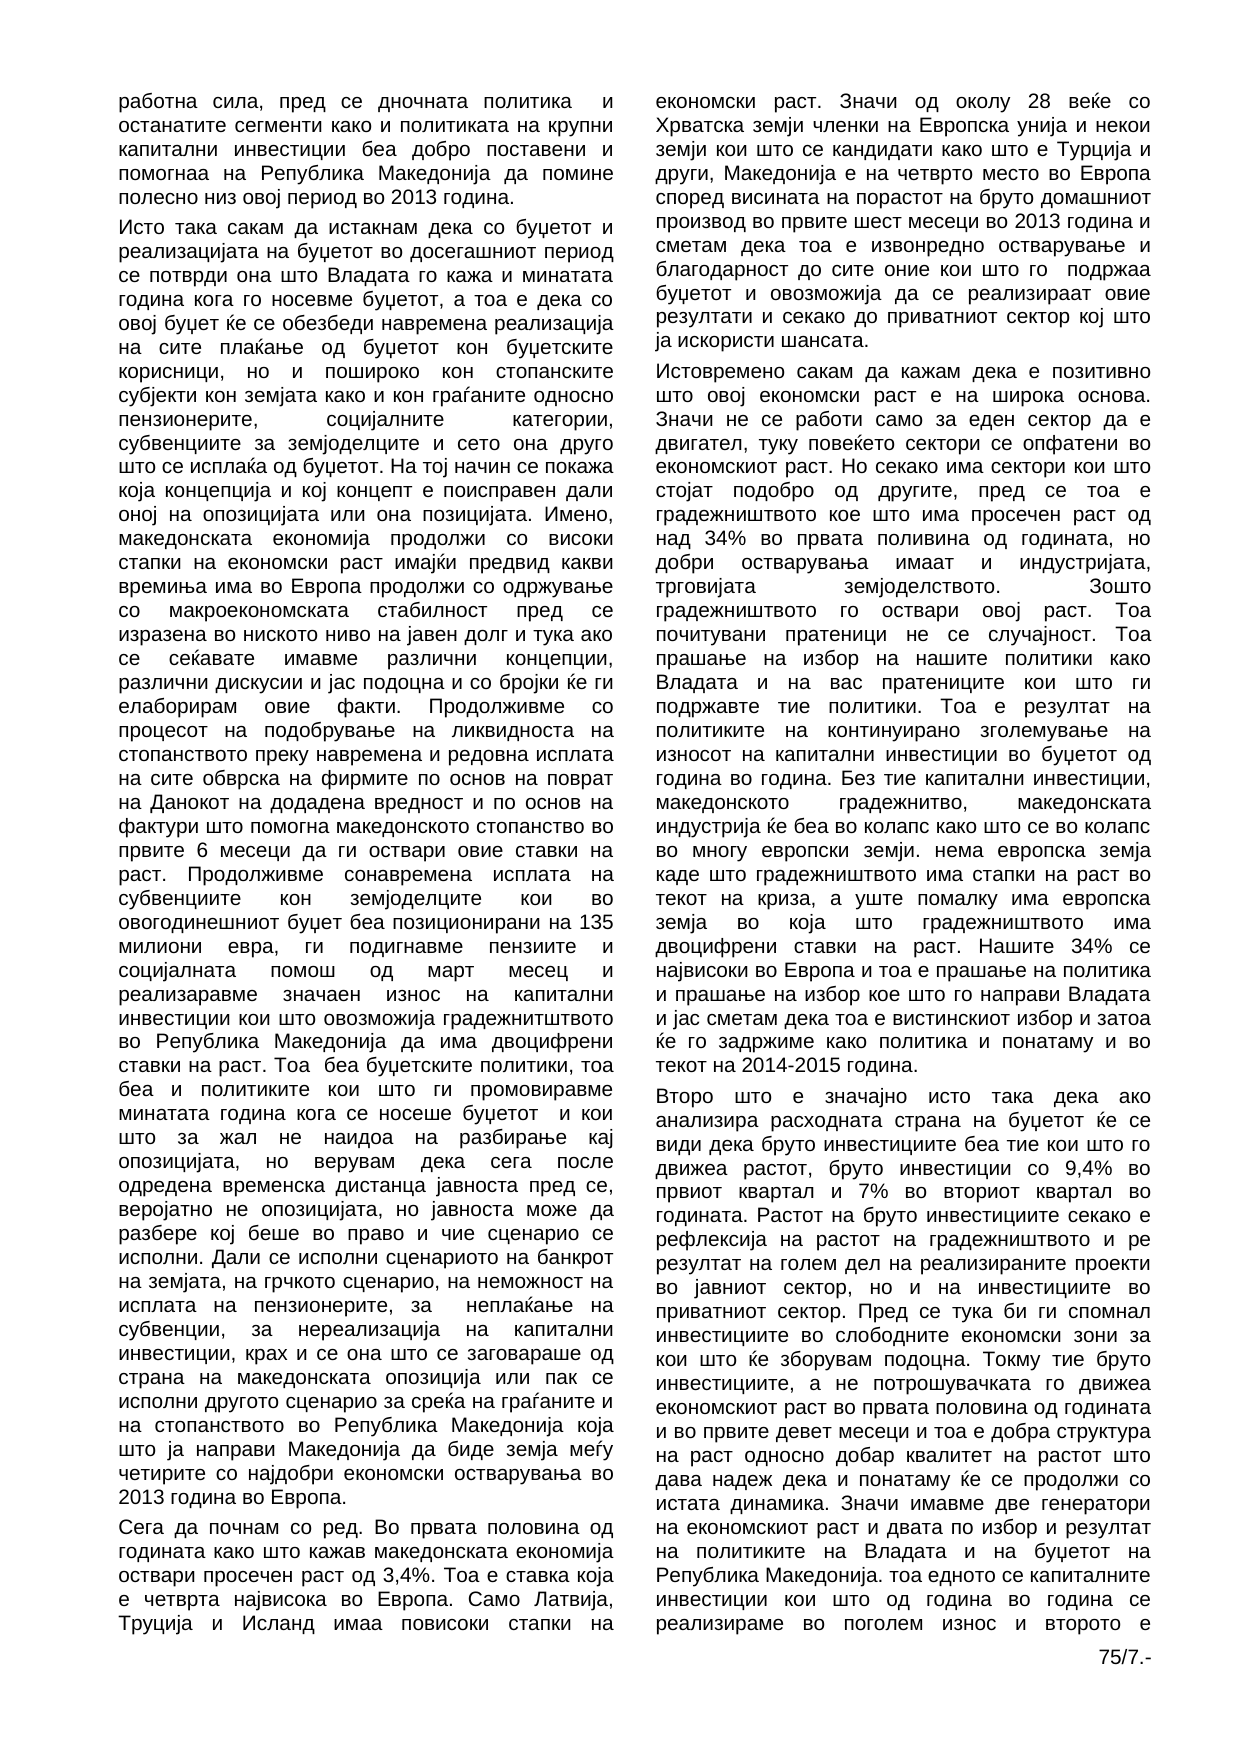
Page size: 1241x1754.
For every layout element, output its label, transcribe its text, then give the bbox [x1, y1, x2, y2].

text Исто така сакам да истакнам дека со буџетот и реализацијата на буџетот во досегашниот период се потврди она што Владата го кажа и минатата година кога го носевме буџетот, а тоа е дека со овој буџет ќе се обезбеди навремена реализација на сите плаќање од буџетот кон буџетските корисници, но и пошироко кон стопанските субјекти кон земјата како и кон граѓаните односно пензионерите, социјалните категории, субвенциите за земјоделците и сето она друго што се исплаќа од буџетот. На тој начин се покажа која концепција и кој концепт е поисправен дали оној на опозицијата или она позицијата. Имено, македонската економија продолжи со високи стапки на економски раст имајќи предвид какви времиња има во Европа продолжи со одржување со макроекономската стабилност пред се изразена во ниското ниво на јавен долг и тука ако се сеќавате имавме различни концепции, различни дискусии и јас подоцна и со бројки ќе ги елаборирам овие факти. Продолживме со процесот на подобрување на ликвидноста на стопанството преку навремена и редовна исплата на сите обврска на фирмите по основ на поврат на Данокот на додадена вредност и по основ на фактури што помогна македонското стопанство во првите 6 месеци да ги оствари овие ставки на раст. Продолживме сонавремена исплата на субвенциите кон земјоделците кои во овогодинешниот буџет беа позиционирани на 135 милиони евра, ги подигнавме пензиите и социјалната помош од март месец и реализаравме значаен износ на капитални инвестиции кои што овозможија градежнитштвото во Република Македонија да има двоцифрени ставки на раст. Тоа беа буџетските политики, тоа беа и политиките кои што ги промовиравме минатата година кога се носеше буџетот и кои што за жал не наидоа на разбирање кај опозицијата, но верувам дека сега после одредена временска дистанца јавноста пред се, веројатно не опозицијата, но јавноста може да разбере кој беше во право и чие сценарио се исполни. Дали се исполни сценариото на банкрот на земјата, на грчкото сценарио, на неможност на исплата на пензионерите, за неплаќање на субвенции, за нереализација на капитални инвестиции, крах и се она што се заговараше од страна на македонската опозиција или пак се исполни другото сценарио за среќа на граѓаните и на стопанството во Република Македонија која што ја направи Македонија да биде земја меѓу четирите со најдобри економски остварувања во 2013 година во Европа. [118, 215, 614, 1508]
text Истовремено сакам да кажам дека е позитивно што овој економски раст е на широка основа. Значи не се работи само за еден сектор да е двигател, туку повеќето сектори се опфатени во економскиот раст. Но секако има сектори кои што стојат подобро од другите, пред се тоа е градежништвото кое што има просечен раст од над 34% во првата поливина од годината, но добри остварувања имаат и индустријата, трговијата земјоделството. Зошто градежништвото го оствари овој раст. Тоа почитувани пратеници не се случајност. Тоа прашање на избор на нашите политики како Владата и на вас пратениците кои што ги подржавте тие политики. Тоа е резултат на политиките на континуирано зголемување на износот на капитални инвестиции во буџетот од година во година. Без тие капитални инвестиции, македонското градежнитво, македонската индустрија ќе беа во колапс како што се во колапс во многу европски земји. нема европска земја каде што градежништвото има стапки на раст во текот на криза, а уште помалку има европска земја во која што градежништвото има двоцифрени ставки на раст. Нашите 34% се највисоки во Европа и тоа е прашање на политика и прашање на избор кое што го направи Владата и јас сметам дека тоа е вистинскиот избор и затоа ќе го задржиме како политика и понатаму и во текот на 2014-2015 година. [655, 358, 1152, 1077]
text Сега да почнам со ред. Во првата половина од годината како што кажав македонската економија оствари просечен раст од 3,4%. Тоа е ставка која е четврта највисока во Европа. Само Латвија, Труција и Исланд имаа повисоки стапки на економски раст. Значи од околу 28 веќе со Хрватска земји членки на Европска унија и некои земји кои што се кандидати како што е Турција и други, Македонија е на четврто место во Европа според висината на порастот на бруто домашниот производ во првите шест месеци во 2013 година и сметам дека тоа е извонредно остварување и благодарност до сите оние кои што го подржаа буџетот и овозможија да се реализираат овие резултати и секако до приватниот сектор кој што ја искористи шансата. [118, 1515, 614, 1634]
text Сега да почнам со ред. Во првата половина од годината како што кажав македонската економија оствари просечен раст од 3,4%. Тоа е ставка која е четврта највисока во Европа. Само Латвија, Труција и Исланд имаа повисоки стапки на економски раст. Значи од околу 28 веќе со Хрватска земји членки на Европска унија и некои земји кои што се кандидати како што е Турција и други, Македонија е на четврто место во Европа според висината на порастот на бруто домашниот производ во првите шест месеци во 2013 година и сметам дека тоа е извонредно остварување и благодарност до сите оние кои што го подржаа буџетот и овозможија да се реализираат овие резултати и секако до приватниот сектор кој што ја искористи шансата. [655, 89, 1152, 352]
